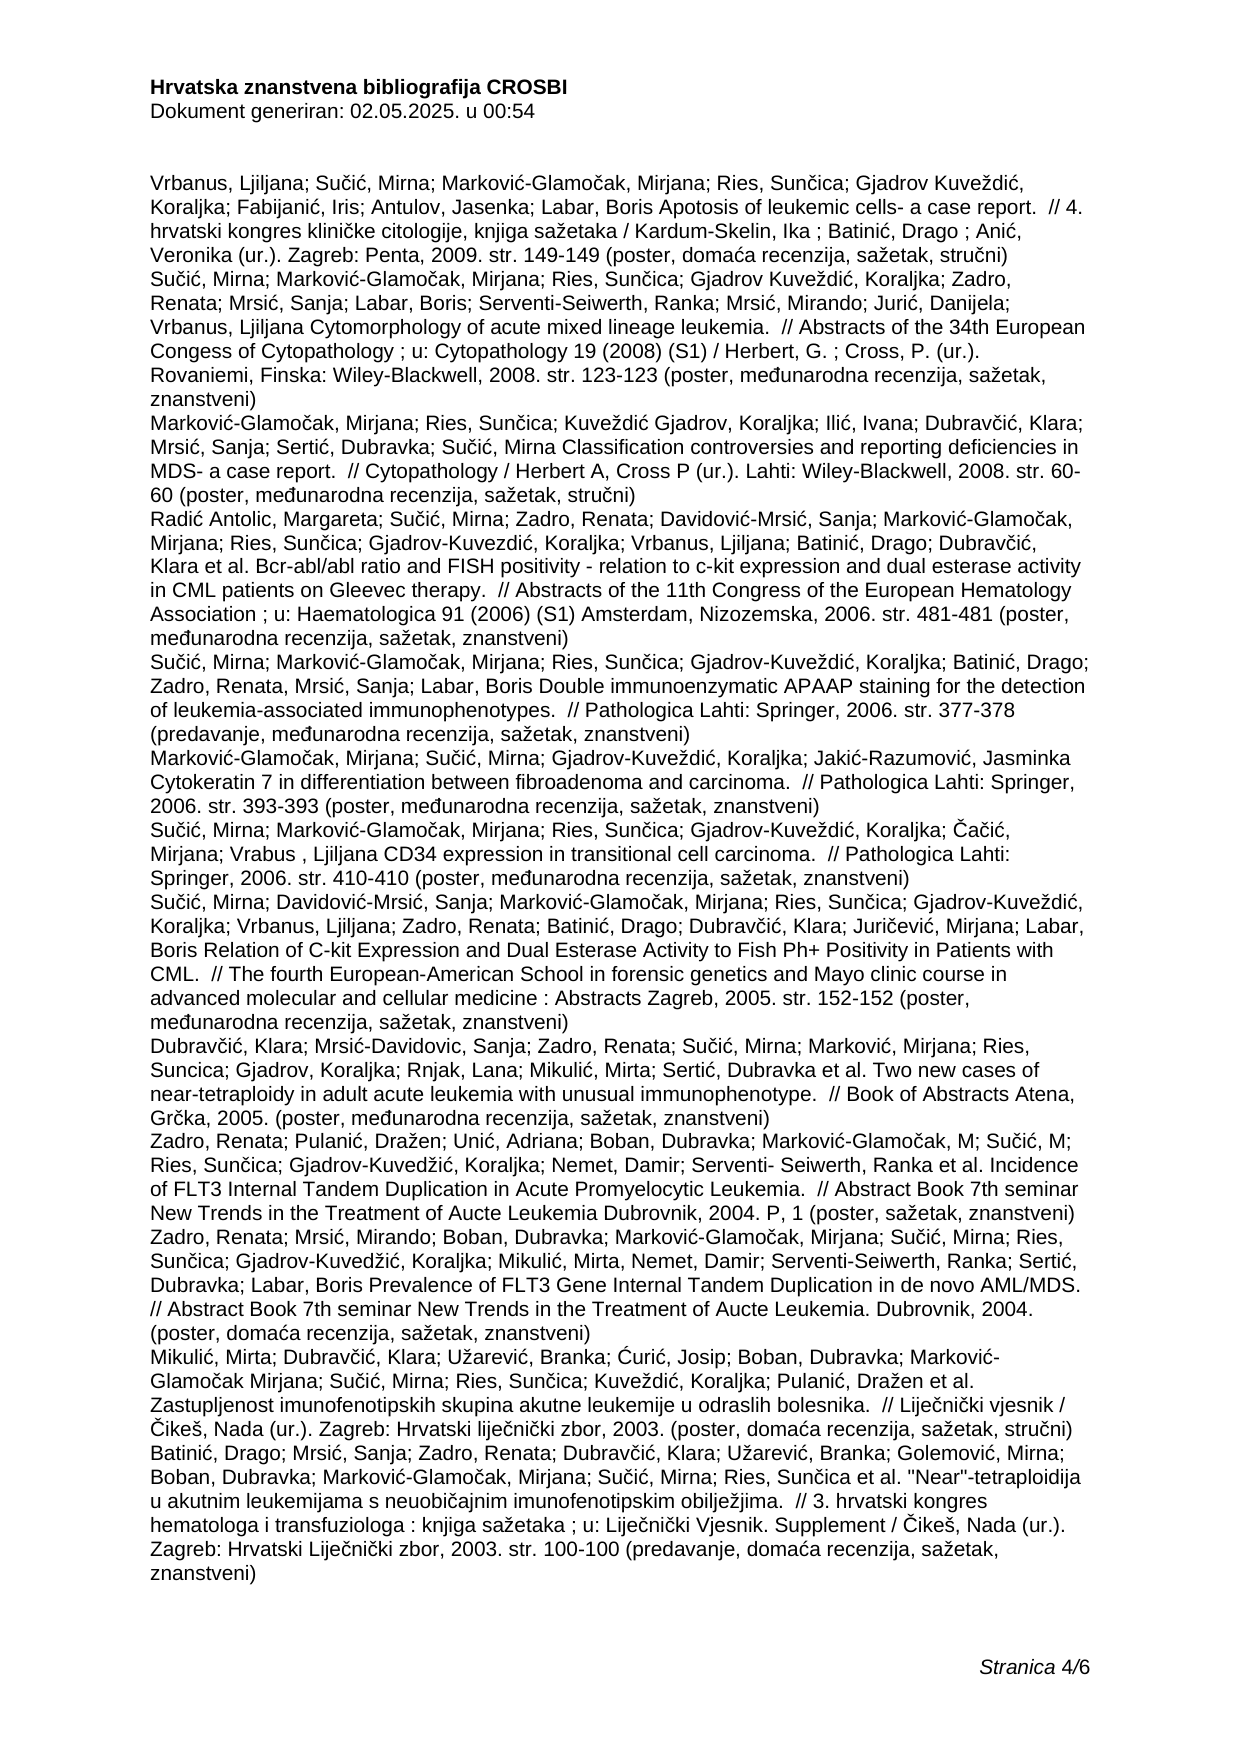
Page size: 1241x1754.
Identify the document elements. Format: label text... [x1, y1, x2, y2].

text Marković-Glamočak, Mirjana; Sučić, Mirna; Gjadrov-Kuveždić, Koraljka; Jakić-Razumović, Jasminka [150, 746, 1090, 818]
text Marković-Glamočak, Mirjana; Ries, Sunčica; Kuveždić Gjadrov, Koraljka; Ilić, Ivana; Dubravčić, Klara; Mrsić, Sanja; Sertić, Dubravka; Sučić, Mirna [150, 411, 1090, 506]
text Zadro, Renata; Mrsić, Mirando; Boban, Dubravka; Marković-Glamočak, Mirjana; Sučić, Mirna; Ries, Sunčica; Gjadrov-Kuvedžić, Koraljka; Mikulić, Mirta, Nemet, Damir; Serventi-Seiwerth, Ranka; Sertić, Dubravka; Labar, Boris [150, 1225, 1090, 1345]
text Sučić, Mirna; Marković-Glamočak, Mirjana; Ries, Sunčica; Gjadrov-Kuveždić, Koraljka; Batinić, Drago; Zadro, Renata, Mrsić, Sanja; Labar, Boris [150, 650, 1090, 746]
text Mikulić, Mirta; Dubravčić, Klara; Užarević, Branka; Ćurić, Josip; Boban, Dubravka; Marković-Glamočak Mirjana; Sučić, Mirna; Ries, Sunčica; Kuveždić, Koraljka; Pulanić, Dražen et al. [150, 1345, 1090, 1441]
text Dubravčić, Klara; Mrsić-Davidovic, Sanja; Zadro, Renata; Sučić, Mirna; Marković, Mirjana; Ries, Suncica; Gjadrov, Koraljka; Rnjak, Lana; Mikulić, Mirta; Sertić, Dubravka et al. [150, 1033, 1090, 1129]
text Vrbanus, Ljiljana; Sučić, Mirna; Marković-Glamočak, Mirjana; Ries, Sunčica; Gjadrov Kuveždić, Koraljka; Fabijanić, Iris; Antulov, Jasenka; Labar, Boris [150, 171, 1090, 267]
text Sučić, Mirna; Marković-Glamočak, Mirjana; Ries, Sunčica; Gjadrov-Kuveždić, Koraljka; Čačić, Mirjana; Vrabus , Ljiljana [150, 818, 1090, 890]
text Batinić, Drago; Mrsić, Sanja; Zadro, Renata; Dubravčić, Klara; Užarević, Branka; Golemović, Mirna; Boban, Dubravka; Marković-Glamočak, Mirjana; Sučić, Mirna; Ries, Sunčica et al. [150, 1441, 1090, 1584]
text Radić Antolic, Margareta; Sučić, Mirna; Zadro, Renata; Davidović-Mrsić, Sanja; Marković-Glamočak, Mirjana; Ries, Sunčica; Gjadrov-Kuvezdić, Koraljka; Vrbanus, Ljiljana; Batinić, Drago; Dubravčić, Klara et al. [150, 506, 1090, 650]
text Sučić, Mirna; Marković-Glamočak, Mirjana; Ries, Sunčica; Gjadrov Kuveždić, Koraljka; Zadro, Renata; Mrsić, Sanja; Labar, Boris; Serventi-Seiwerth, Ranka; Mrsić, Mirando; Jurić, Danijela; Vrbanus, Ljiljana [150, 267, 1090, 411]
text Sučić, Mirna; Davidović-Mrsić, Sanja; Marković-Glamočak, Mirjana; Ries, Sunčica; Gjadrov-Kuveždić, Koraljka; Vrbanus, Ljiljana; Zadro, Renata; Batinić, Drago; Dubravčić, Klara; Juričević, Mirjana; Labar, Boris [150, 890, 1090, 1033]
text Zadro, Renata; Pulanić, Dražen; Unić, Adriana; Boban, Dubravka; Marković-Glamočak, M; Sučić, M; Ries, Sunčica; Gjadrov-Kuvedžić, Koraljka; Nemet, Damir; Serventi- Seiwerth, Ranka et al. [150, 1129, 1090, 1225]
